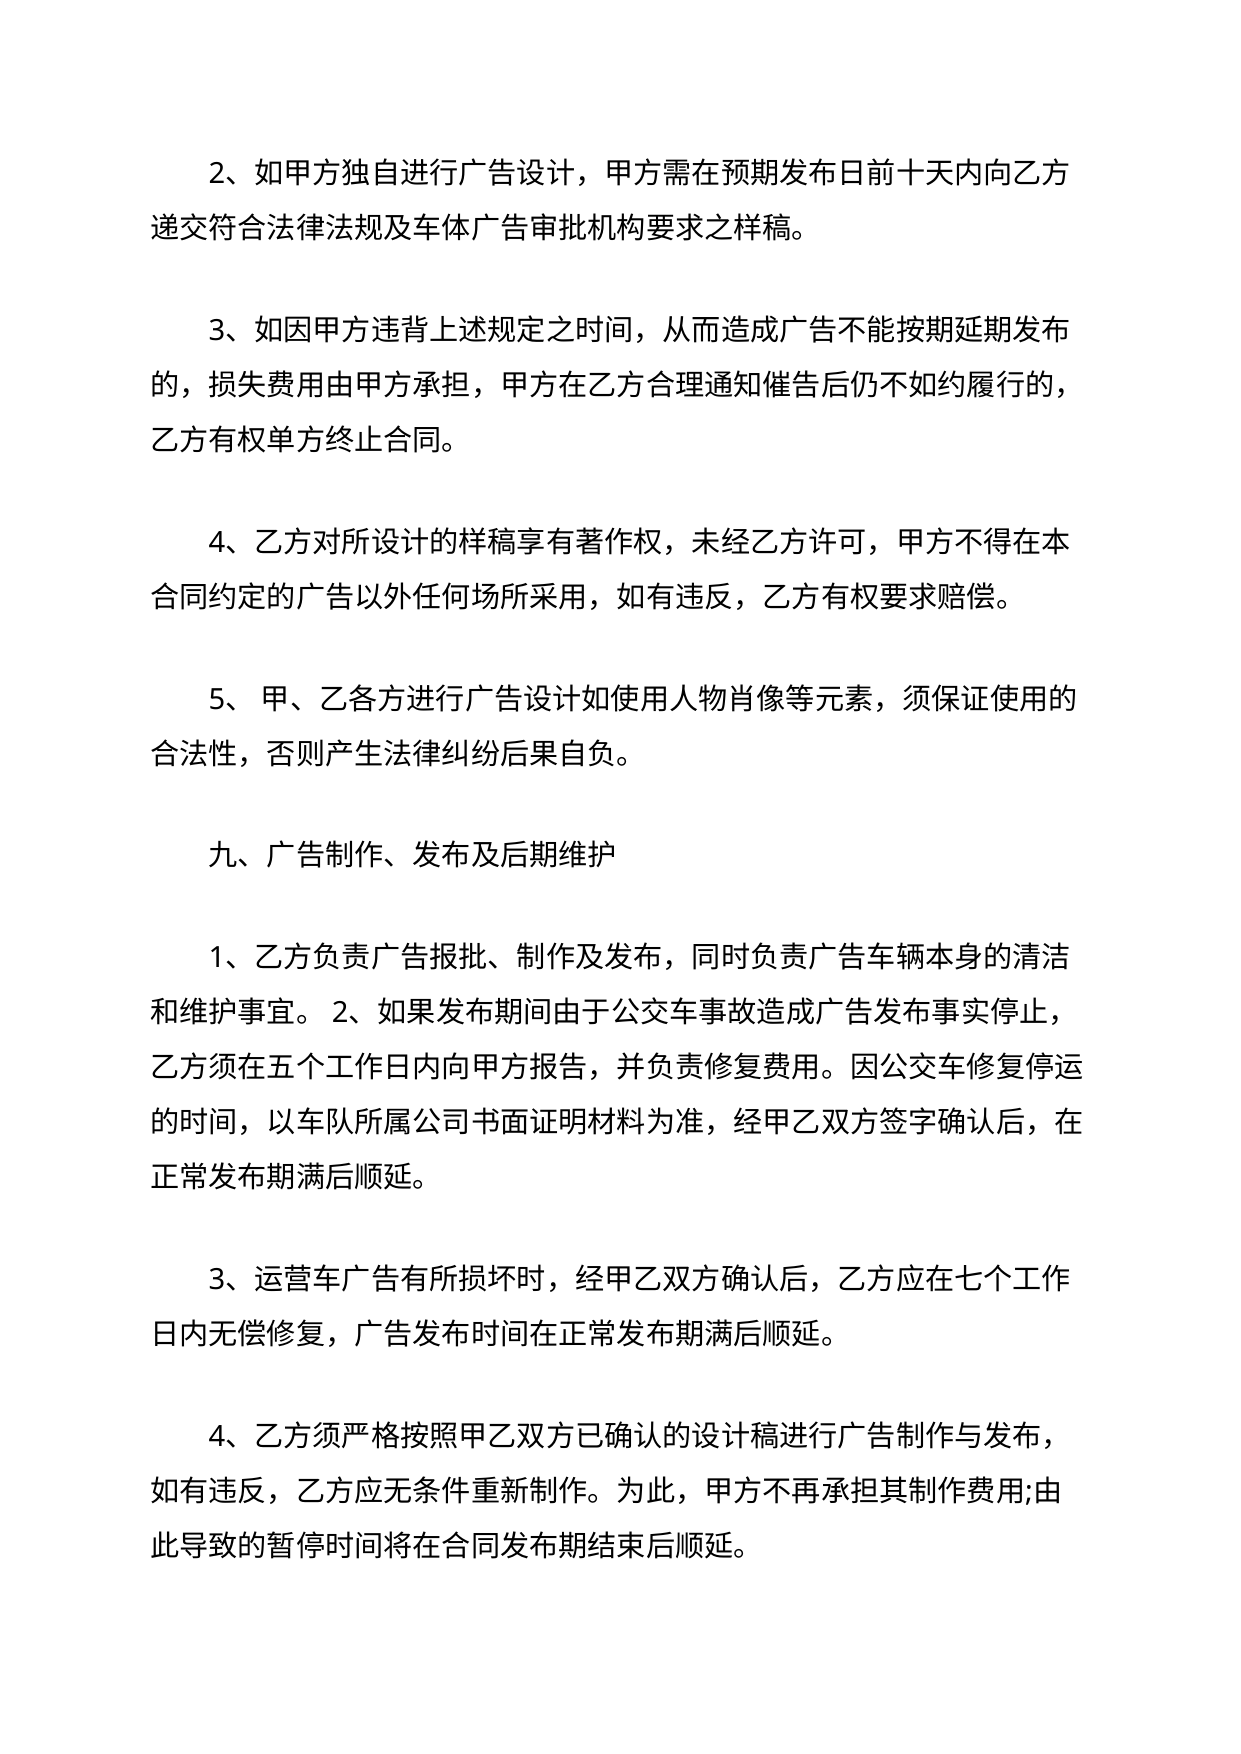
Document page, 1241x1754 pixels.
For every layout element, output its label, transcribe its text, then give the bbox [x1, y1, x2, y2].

text 4、乙方对所设计的样稿享有著作权，未经乙方许可，甲方不得在本合同约定的广告以外任何场所采用，如有违反，乙方有权要求赔偿。 [150, 518, 1090, 616]
text 1、乙方负责广告报批、制作及发布，同时负责广告车辆本身的清洁和维护事宜。 2、如果发布期间由于公交车事故造成广告发布事实停止，乙方须在五个工作日内向甲方报告，并负责修复费用。因公交车修复停运的时间，以车队所属公司书面证明材料为准，经甲乙双方签字确认后，在正常发布期满后顺延。 [150, 934, 1090, 1196]
text 九、广告制作、发布及后期维护 [150, 832, 1090, 874]
text 3、运营车广告有所损坏时，经甲乙双方确认后，乙方应在七个工作日内无偿修复，广告发布时间在正常发布期满后顺延。 [150, 1255, 1090, 1353]
text 2、如甲方独自进行广告设计，甲方需在预期发布日前十天内向乙方递交符合法律法规及车体广告审批机构要求之样稿。 [150, 150, 1090, 247]
text 3、如因甲方违背上述规定之时间，从而造成广告不能按期延期发布的，损失费用由甲方承担，甲方在乙方合理通知催告后仍不如约履行的，乙方有权单方终止合同。 [150, 307, 1090, 459]
text 5、 甲、乙各方进行广告设计如使用人物肖像等元素，须保证使用的合法性，否则产生法律纠纷后果自负。 [150, 675, 1090, 772]
text 4、乙方须严格按照甲乙双方已确认的设计稿进行广告制作与发布，如有违反，乙方应无条件重新制作。为此，甲方不再承担其制作费用;由此导致的暂停时间将在合同发布期结束后顺延。 [150, 1412, 1090, 1564]
